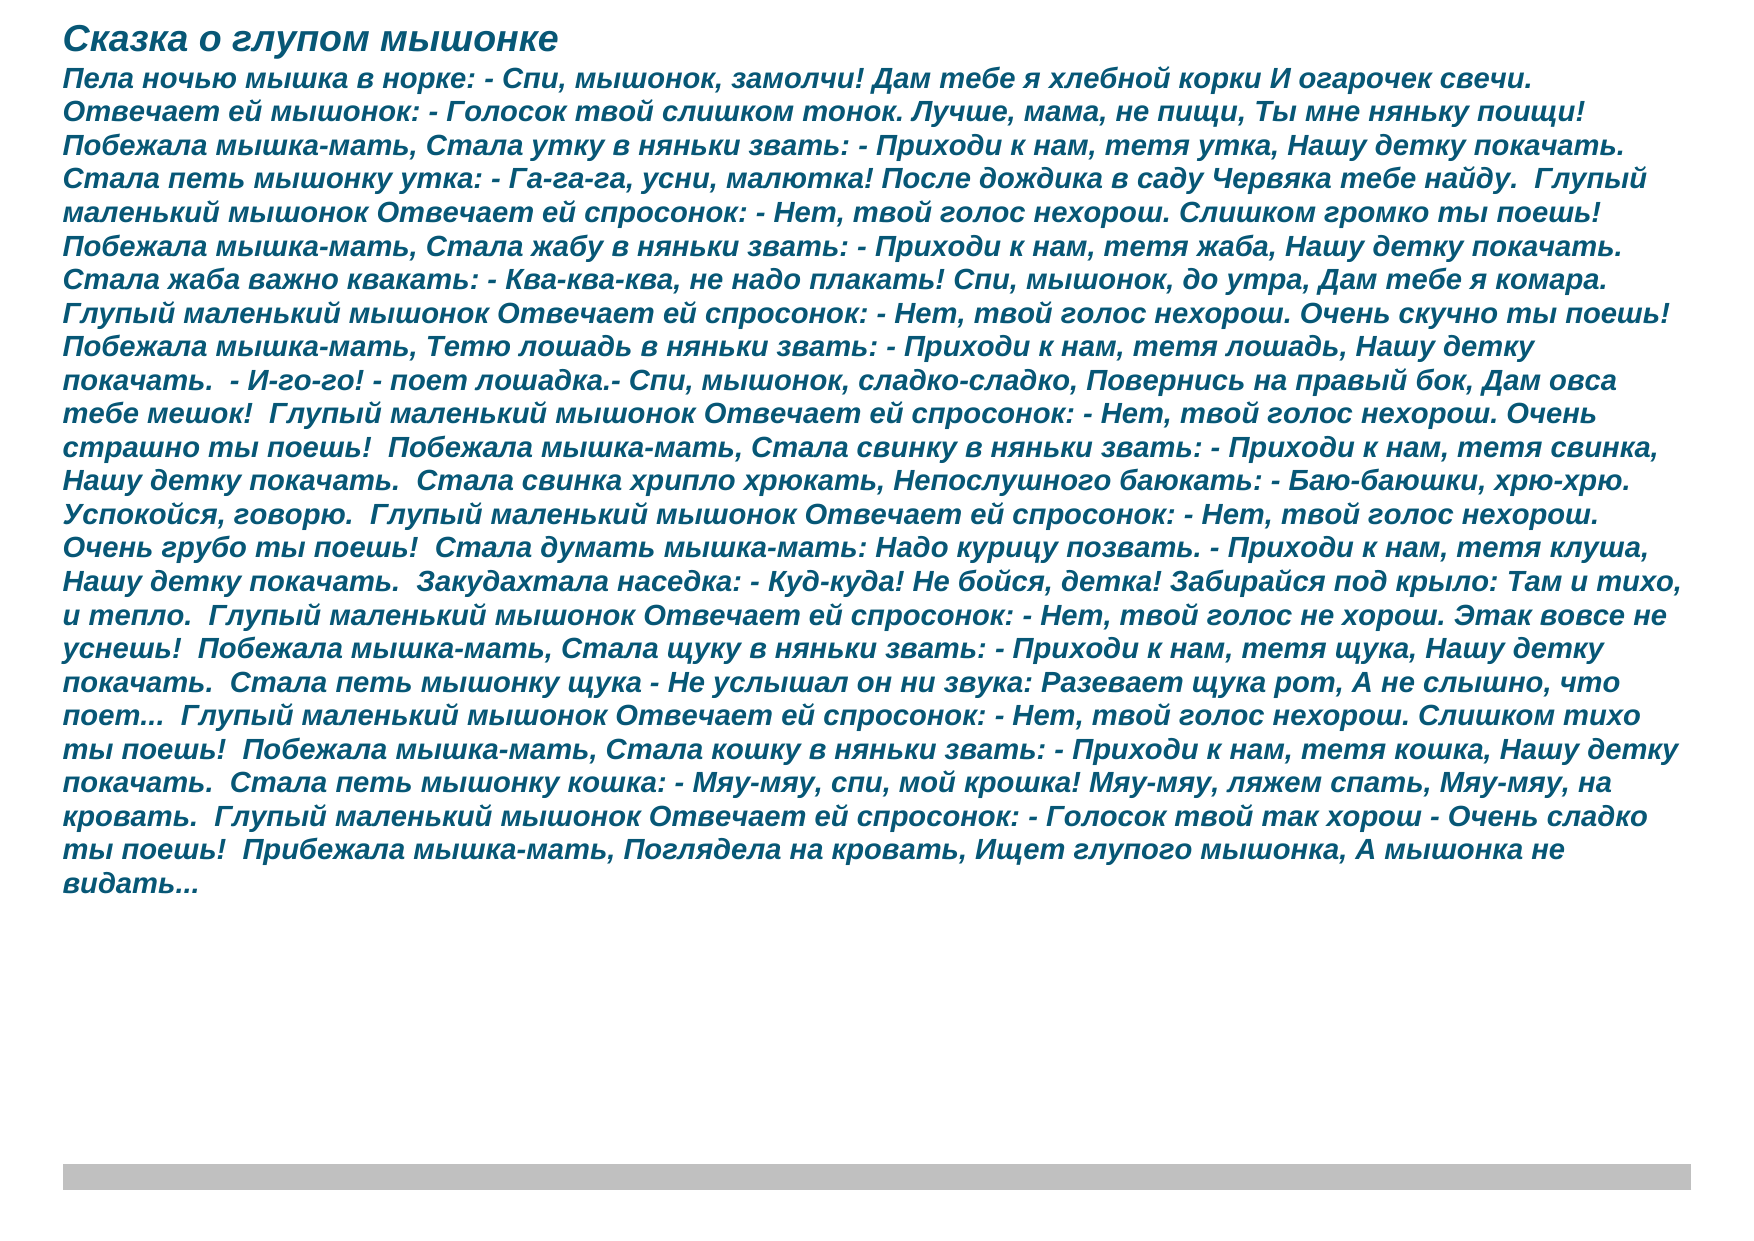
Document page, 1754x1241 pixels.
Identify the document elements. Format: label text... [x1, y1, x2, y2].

text Пела ночью мышка в норке: [62, 61, 1691, 899]
subtitle Сказка о глупом мышонке [62, 17, 1691, 60]
